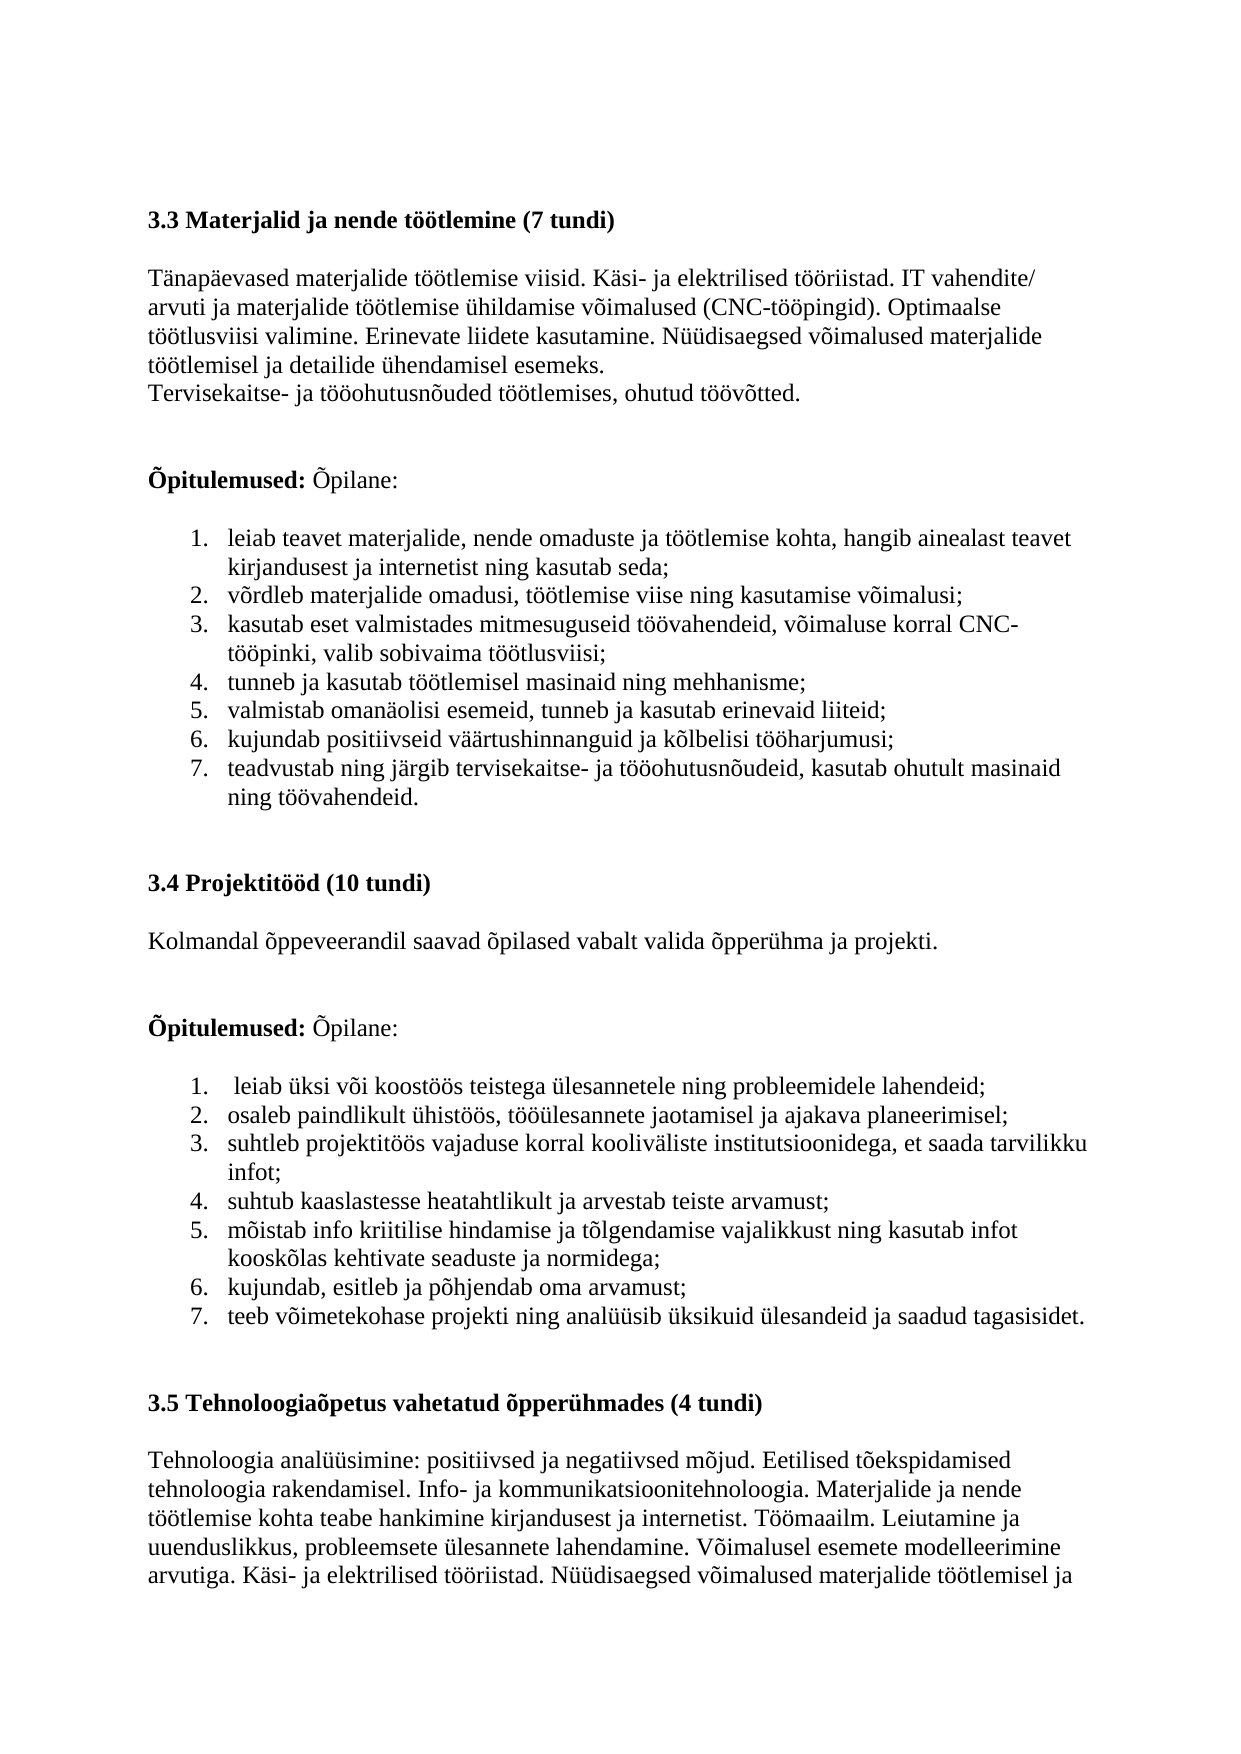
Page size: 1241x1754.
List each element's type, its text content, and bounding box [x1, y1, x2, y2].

list tunneb ja kasutab töötlemisel masinaid ning mehhanisme; [190, 667, 1093, 696]
text Tänapäevased materjalide töötlemise viisid. Käsi- ja elektrilised tööriistad. IT vahendite/ arvuti ja materjalide töötlemise ühildamise võimalused (CNC-tööpingid). Optimaalse töötlusviisi valimine. Erinevate liidete kasutamine. Nüüdisaegsed võimalused materjalide töötlemisel ja detailide ühendamisel esemeks. [148, 263, 1093, 378]
list osaleb paindlikult ühistöös, tööülesannete jaotamisel ja ajakava planeerimisel; [190, 1100, 1093, 1128]
list valmistab omanäolisi esemeid, tunneb ja kasutab erinevaid liiteid; [190, 696, 1093, 724]
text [148, 1446, 1093, 1589]
text Tervisekaitse- ja tööohutusnõuded töötlemises, ohutud töövõtted. [148, 378, 1093, 407]
text 3.5 Tehnoloogiaõpetus vahetatud õpperühmades (4 tundi) [148, 1388, 1093, 1416]
list teeb võimetekohase projekti ning analüüsib üksikuid ülesandeid ja saadud tagasisidet. [190, 1301, 1093, 1330]
list teadvustab ning järgib tervisekaitse- ja tööohutusnõudeid, kasutab ohutult masinaid ning töövahendeid. [190, 753, 1093, 811]
list suhtub kaaslastesse heatahtlikult ja arvestab teiste arvamust; [190, 1186, 1093, 1215]
list kujundab positiivseid väärtushinnanguid ja kõlbelisi tööharjumusi; [190, 724, 1093, 753]
list kasutab eset valmistades mitmesuguseid töövahendeid, võimaluse korral CNC-tööpinki, valib sobivaima töötlusviisi; [190, 609, 1093, 667]
text 3.4 Projektitööd (10 tundi) [148, 868, 1093, 897]
text 3.3 Materjalid ja nende töötlemine (7 tundi) [148, 206, 1093, 234]
list kujundab, esitleb ja põhjendab oma arvamust; [190, 1272, 1093, 1301]
text Õpitulemused: Õpilane: [148, 465, 1093, 494]
list suhtleb projektitöös vajaduse korral kooliväliste institutsioonidega, et saada tarvilikku infot; [190, 1128, 1093, 1186]
text Kolmandal õppeveerandil saavad õpilased vabalt valida õpperühma ja projekti. [148, 926, 1093, 955]
list leiab üksi või koostöös teistega ülesannetele ning probleemidele lahendeid; [190, 1071, 1093, 1100]
list võrdleb materjalide omadusi, töötlemise viise ning kasutamise võimalusi; [190, 581, 1093, 609]
list mõistab info kriitilise hindamise ja tõlgendamise vajalikkust ning kasutab infot kooskõlas kehtivate seaduste ja normidega; [190, 1215, 1093, 1272]
text Õpitulemused: Õpilane: [148, 1013, 1093, 1042]
list leiab teavet materjalide, nende omaduste ja töötlemise kohta, hangib ainealast teavet kirjandusest ja internetist ning kasutab seda; [190, 523, 1093, 581]
